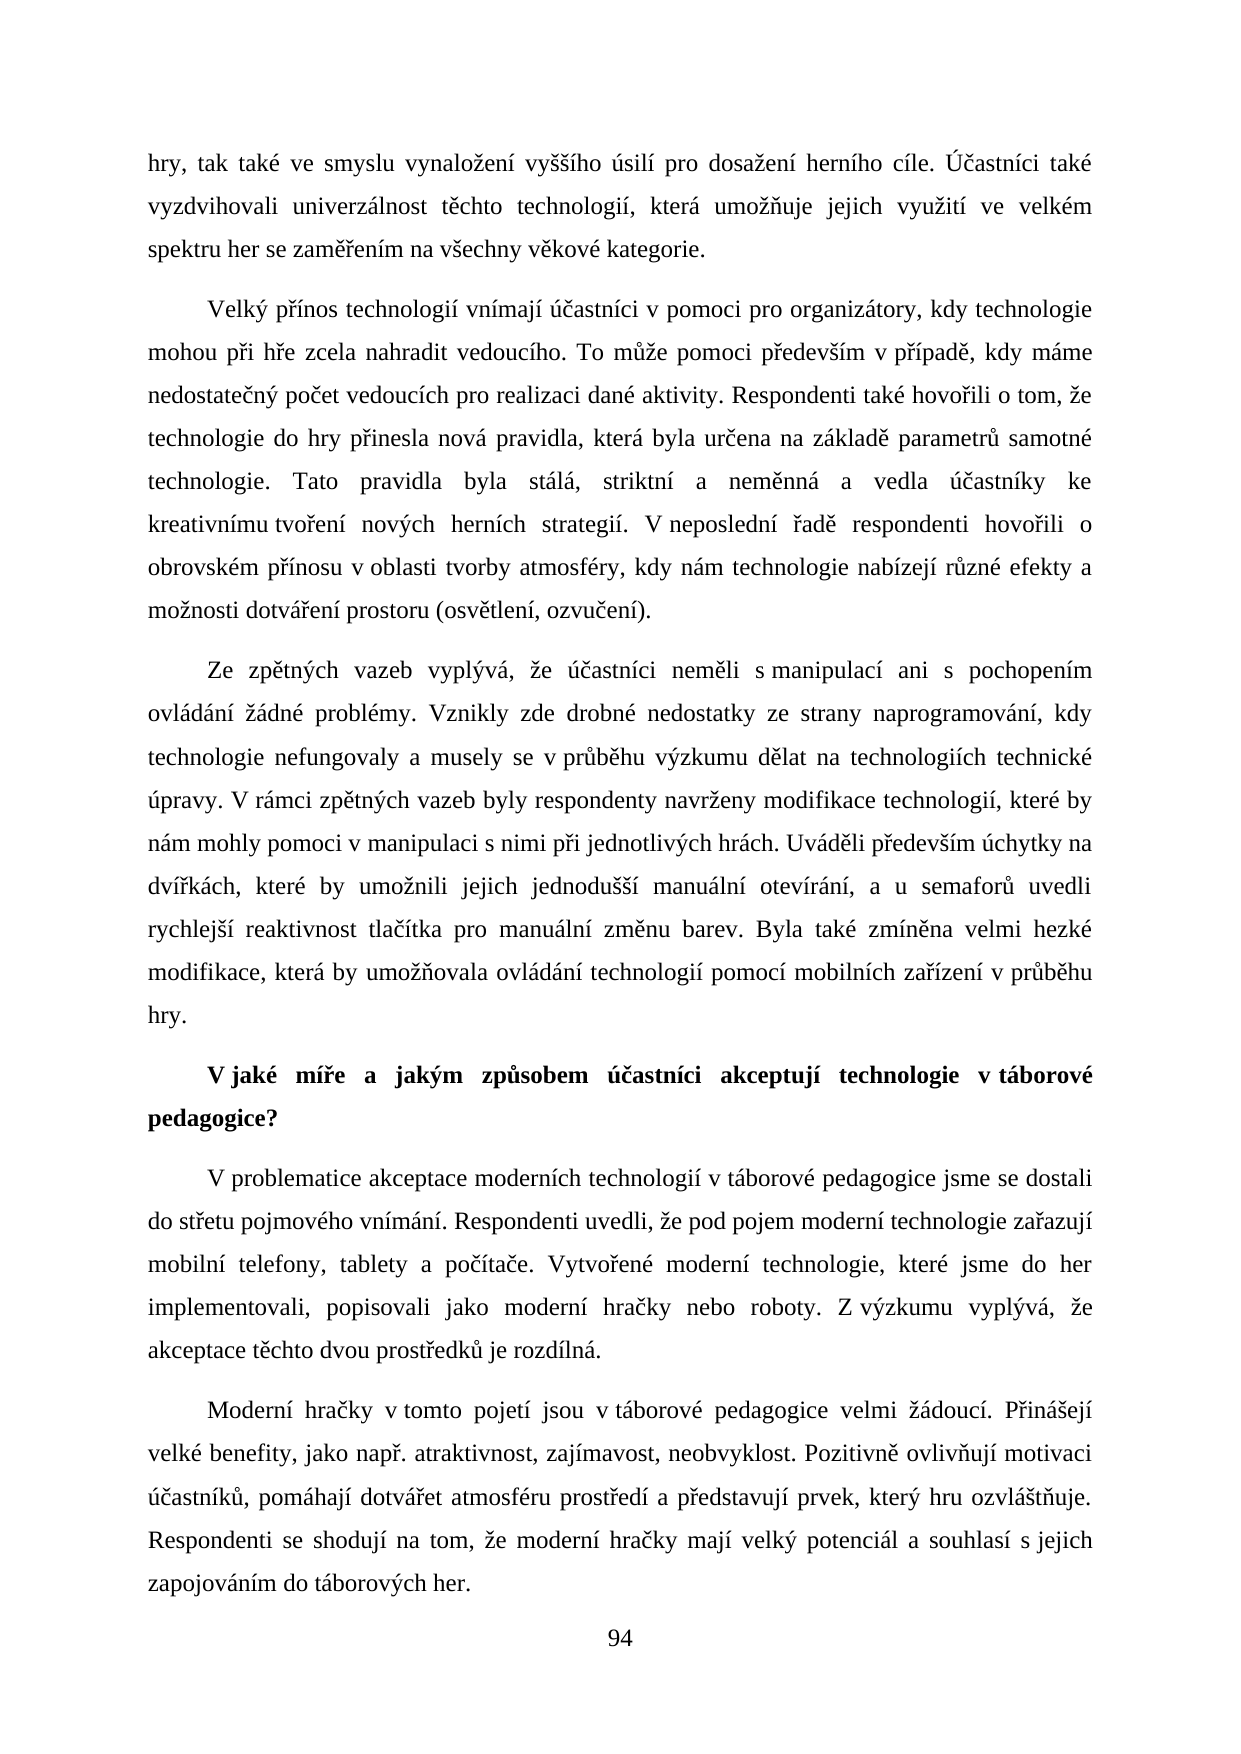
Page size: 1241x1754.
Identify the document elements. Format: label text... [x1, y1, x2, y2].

text V problematice akceptace moderních technologií v táborové pedagogice jsme se dostali do střetu pojmového vnímání. Respondenti uvedli, že pod pojem moderní technologie zařazují mobilní telefony, tablety a počítače. Vytvořené moderní technologie, které jsme do her implementovali, popisovali jako moderní hračky nebo roboty. Z výzkumu vyplývá, že akceptace těchto dvou prostředků je rozdílná. [148, 1163, 1093, 1364]
text Velký přínos technologií vnímají účastníci v pomoci pro organizátory, kdy technologie mohou při hře zcela nahradit vedoucího. To může pomoci především v případě, kdy máme nedostatečný počet vedoucích pro realizaci dané aktivity. Respondenti také hovořili o tom, že technologie do hry přinesla nová pravidla, která byla určena na základě parametrů samotné technologie. Tato pravidla byla stálá, striktní a neměnná a vedla účastníky ke kreativnímu tvoření nových herních strategií. V neposlední řadě respondenti hovořili o obrovském přínosu v oblasti tvorby atmosféry, kdy nám technologie nabízejí různé efekty a možnosti dotváření prostoru (osvětlení, ozvučení). [148, 294, 1093, 624]
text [148, 148, 1093, 263]
text Ze zpětných vazeb vyplývá, že účastníci neměli s manipulací ani s pochopením ovládání žádné problémy. Vznikly zde drobné nedostatky ze strany naprogramování, kdy technologie nefungovaly a musely se v průběhu výzkumu dělat na technologiích technické úpravy. V rámci zpětných vazeb byly respondenty navrženy modifikace technologií, které by nám mohly pomoci v manipulaci s nimi při jednotlivých hrách. Uváděli především úchytky na dvířkách, které by umožnili jejich jednodušší manuální otevírání, a u semaforů uvedli rychlejší reaktivnost tlačítka pro manuální změnu barev. Byla také zmíněna velmi hezké modifikace, která by umožňovala ovládání technologií pomocí mobilních zařízení v průběhu hry. [148, 655, 1093, 1029]
text V jaké míře a jakým způsobem účastníci akceptují technologie v táborové pedagogice? [148, 1060, 1093, 1132]
text Moderní hračky v tomto pojetí jsou v táborové pedagogice velmi žádoucí. Přinášejí velké benefity, jako např. atraktivnost, zajímavost, neobvyklost. Pozitivně ovlivňují motivaci účastníků, pomáhají dotvářet atmosféru prostředí a představují prvek, který hru ozvláštňuje. Respondenti se shodují na tom, že moderní hračky mají velký potenciál a souhlasí s jejich zapojováním do táborových her. [148, 1395, 1093, 1597]
